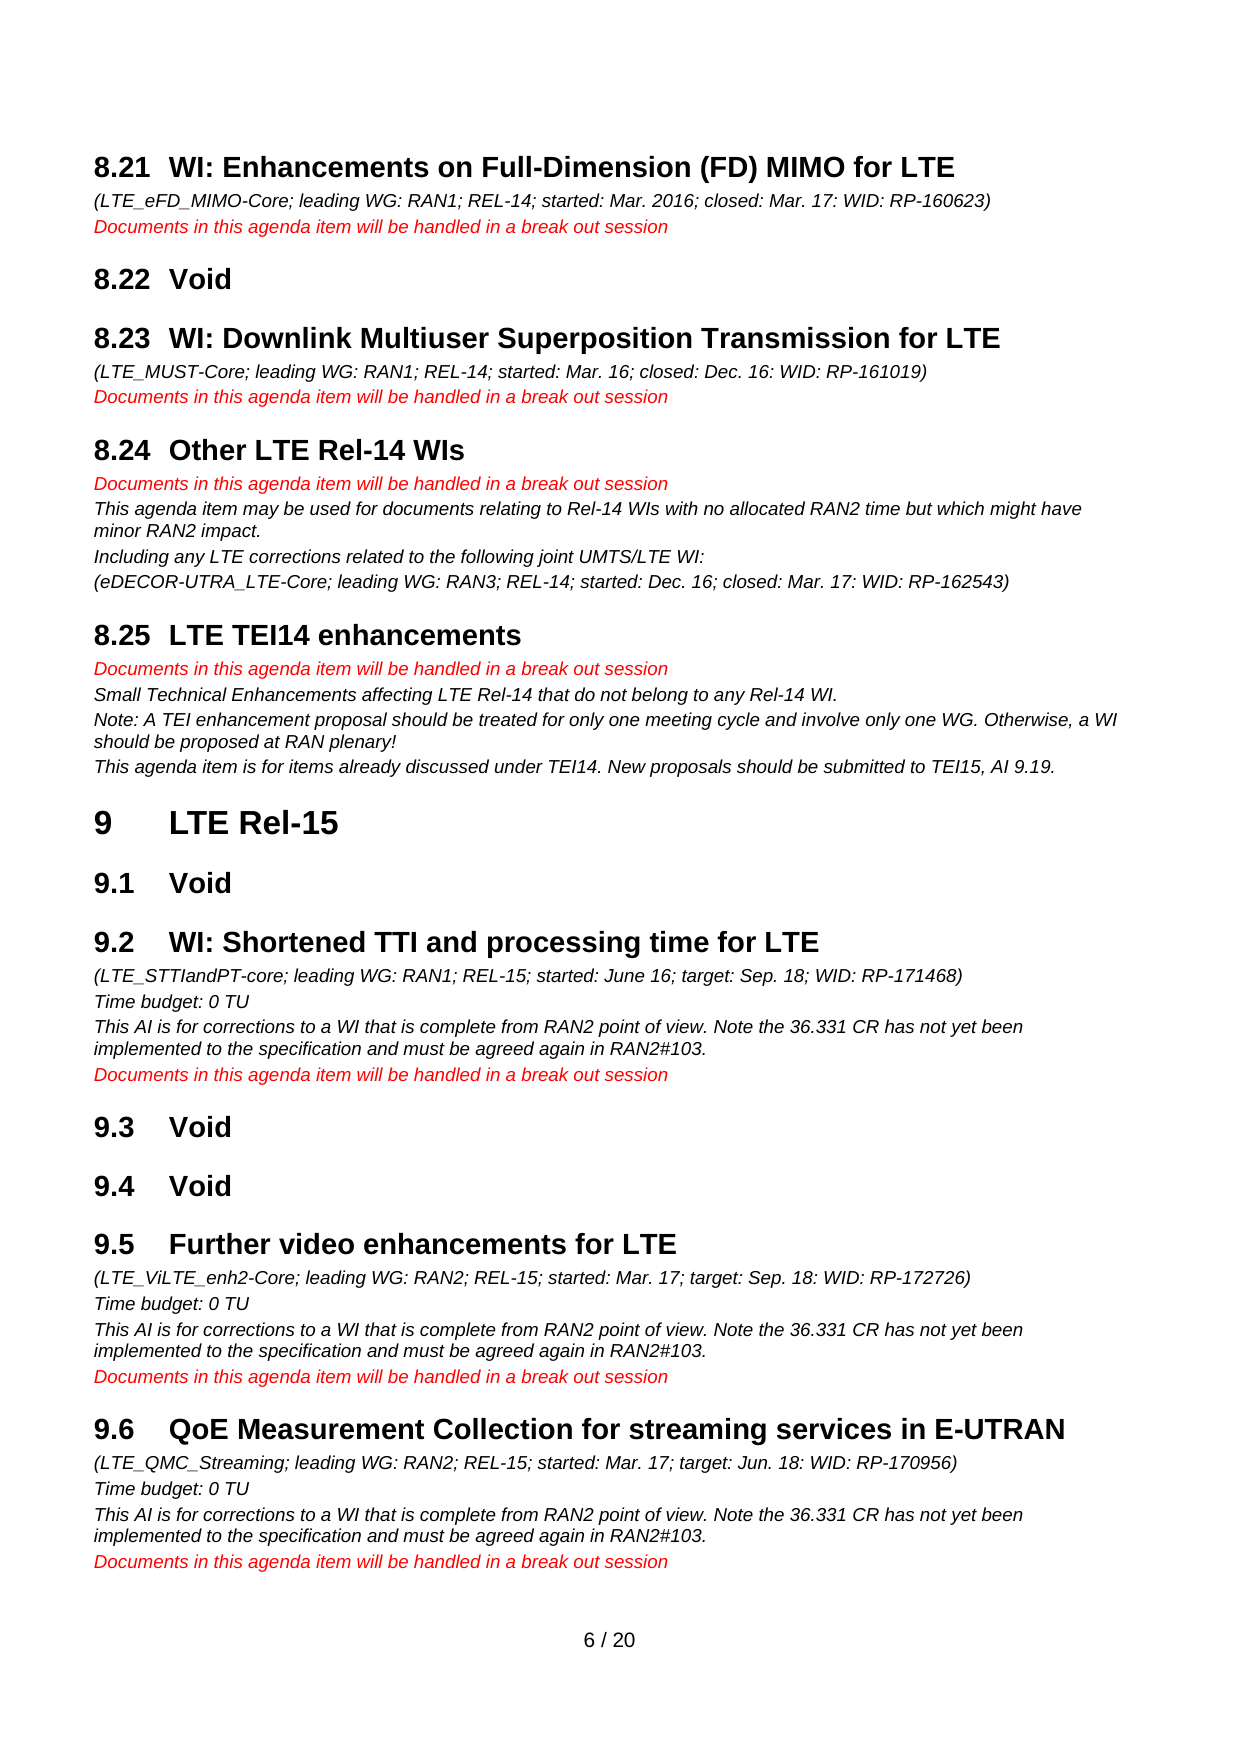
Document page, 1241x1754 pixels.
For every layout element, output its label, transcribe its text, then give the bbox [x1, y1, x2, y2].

text (LTE_ViLTE_enh2-Core; leading WG: RAN2; REL-15; started: Mar. 17; target: Sep. 18: WID: RP-172726) [94, 1267, 1125, 1288]
subtitle 8.25 LTE TEI14 enhancements [94, 618, 1125, 651]
text (eDECOR-UTRA_LTE-Core; leading WG: RAN3; REL-14; started: Dec. 16; closed: Mar. 17: WID: RP-162543) [94, 571, 1125, 593]
text Time budget: 0 TU [94, 1478, 1125, 1499]
subtitle 9.2 WI: Shortened TTI and processing time for LTE [94, 925, 1125, 958]
subtitle 9 LTE Rel-15 [94, 803, 1125, 841]
text Time budget: 0 TU [94, 990, 1125, 1012]
text Documents in this agenda item will be handled in a break out session [94, 1063, 1125, 1085]
text (LTE_eFD_MIMO-Core; leading WG: RAN1; REL-14; started: Mar. 2016; closed: Mar. 17: WID: RP-160623) [94, 190, 1125, 211]
text Documents in this agenda item will be handled in a break out session [94, 386, 1125, 408]
text Documents in this agenda item will be handled in a break out session [94, 1366, 1125, 1387]
text Small Technical Enhancements affecting LTE Rel-14 that do not belong to any Rel-14 WI. [94, 683, 1125, 705]
subtitle 9.5 Further video enhancements for LTE [94, 1227, 1125, 1261]
text This agenda item may be used for documents relating to Rel-14 WIs with no allocated RAN2 time but which might have minor RAN2 impact. [94, 498, 1125, 541]
text Including any LTE corrections related to the following joint UMTS/LTE WI: [94, 546, 1125, 567]
subtitle 9.1 Void [94, 866, 1125, 900]
subtitle 9.4 Void [94, 1168, 1125, 1202]
subtitle 9.6 QoE Measurement Collection for streaming services in E-UTRAN [94, 1412, 1125, 1446]
text (LTE_STTIandPT-core; leading WG: RAN1; REL-15; started: June 16; target: Sep. 18; WID: RP-171468) [94, 965, 1125, 986]
subtitle 8.23 WI: Downlink Multiuser Superposition Transmission for LTE [94, 321, 1125, 354]
text This agenda item is for items already discussed under TEI14. New proposals should be submitted to TEI15, AI 9.19. [94, 756, 1125, 778]
text Documents in this agenda item will be handled in a break out session [94, 216, 1125, 237]
text Time budget: 0 TU [94, 1293, 1125, 1314]
text Documents in this agenda item will be handled in a break out session [94, 1551, 1125, 1572]
subtitle 9.3 Void [94, 1110, 1125, 1143]
subtitle 8.21 WI: Enhancements on Full-Dimension (FD) MIMO for LTE [94, 150, 1125, 183]
text Documents in this agenda item will be handled in a break out session [94, 658, 1125, 679]
text Note: A TEI enhancement proposal should be treated for only one meeting cycle and involve only one WG. Otherwise, a WI should be proposed at RAN plenary! [94, 709, 1125, 752]
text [94, 1503, 1125, 1547]
text (LTE_QMC_Streaming; leading WG: RAN2; REL-15; started: Mar. 17; target: Jun. 18: WID: RP-170956) [94, 1452, 1125, 1473]
text (LTE_MUST-Core; leading WG: RAN1; REL-14; started: Mar. 16; closed: Dec. 16: WID: RP-161019) [94, 360, 1125, 382]
subtitle 8.24 Other LTE Rel-14 WIs [94, 433, 1125, 466]
text Documents in this agenda item will be handled in a break out session [94, 472, 1125, 494]
subtitle 8.22 Void [94, 262, 1125, 296]
